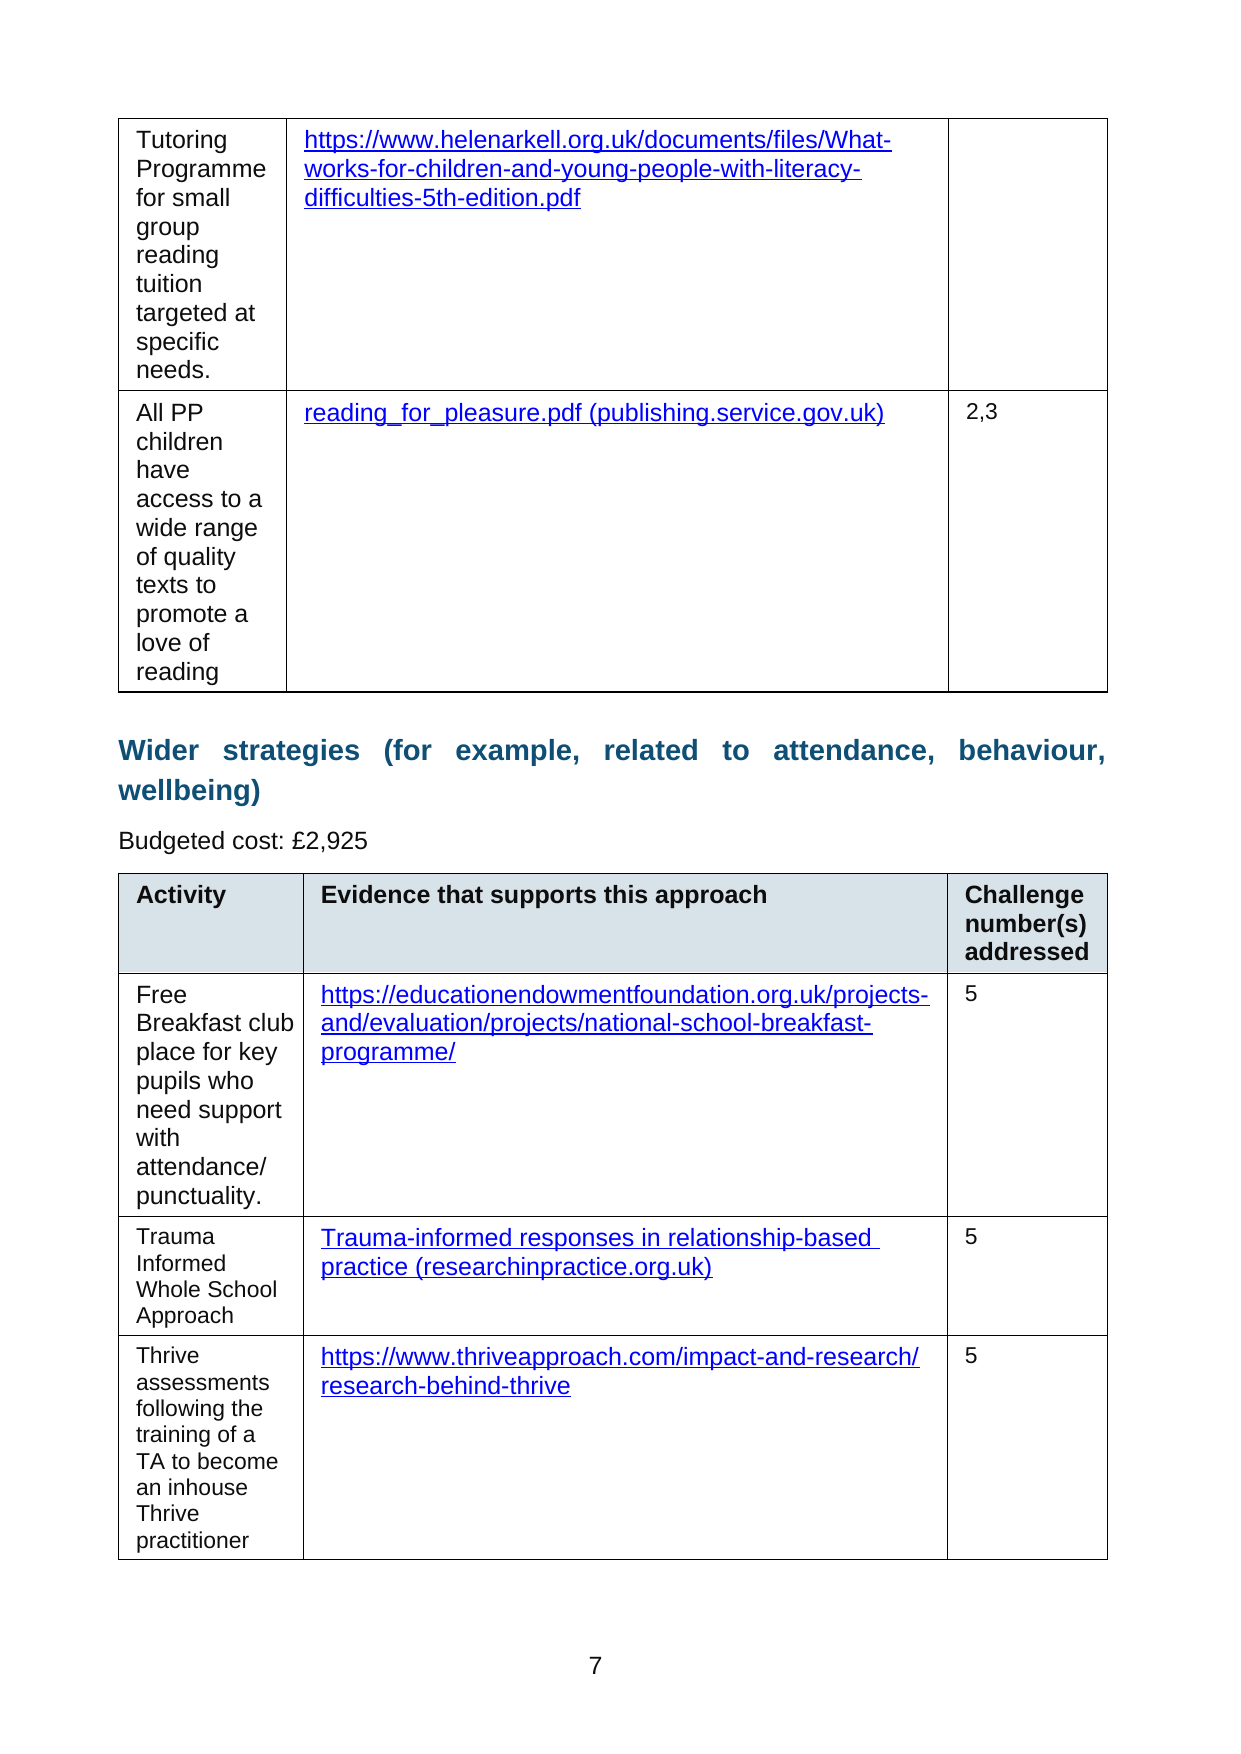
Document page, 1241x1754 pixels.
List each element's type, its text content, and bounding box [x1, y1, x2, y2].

table_cell 5 [948, 1217, 1107, 1335]
table_cell All PP children have access to a wide range of quality texts to promote a love of reading [119, 391, 286, 691]
table_cell 2,3 [949, 391, 1107, 691]
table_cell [287, 119, 948, 390]
table_cell https://educationendowmentfoundation.org.uk/projects-and/evaluation/projects/national-school-breakfast-programme/ [304, 974, 947, 1216]
table_cell Trauma Informed Whole School Approach [119, 1217, 303, 1335]
table_cell https://www.thriveapproach.com/impact-and-research/research-behind-thrive [304, 1336, 947, 1559]
text Budgeted cost: £2,925 [118, 826, 1107, 854]
table_cell Trauma-informed responses in relationship-based practice (researchinpractice.org.uk) [304, 1217, 947, 1335]
table_header Challenge number(s) addressed [948, 874, 1107, 972]
table_cell Free Breakfast club place for key pupils who need support with attendance/ punctuality. [119, 974, 303, 1216]
table_cell Thrive assessments following the training of a TA to become an inhouse Thrive practitioner [119, 1336, 303, 1559]
table_header Evidence that supports this approach [304, 874, 947, 972]
text Wider strategies (for example, related to attendance, behaviour, wellbeing) [118, 733, 1107, 806]
table_cell reading_for_pleasure.pdf (publishing.service.gov.uk) [287, 391, 948, 691]
table_header Activity [119, 874, 303, 972]
table_cell 5 [948, 1336, 1107, 1559]
table_cell 5 [948, 974, 1107, 1216]
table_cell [119, 119, 286, 390]
table_cell 3 [949, 119, 1107, 390]
